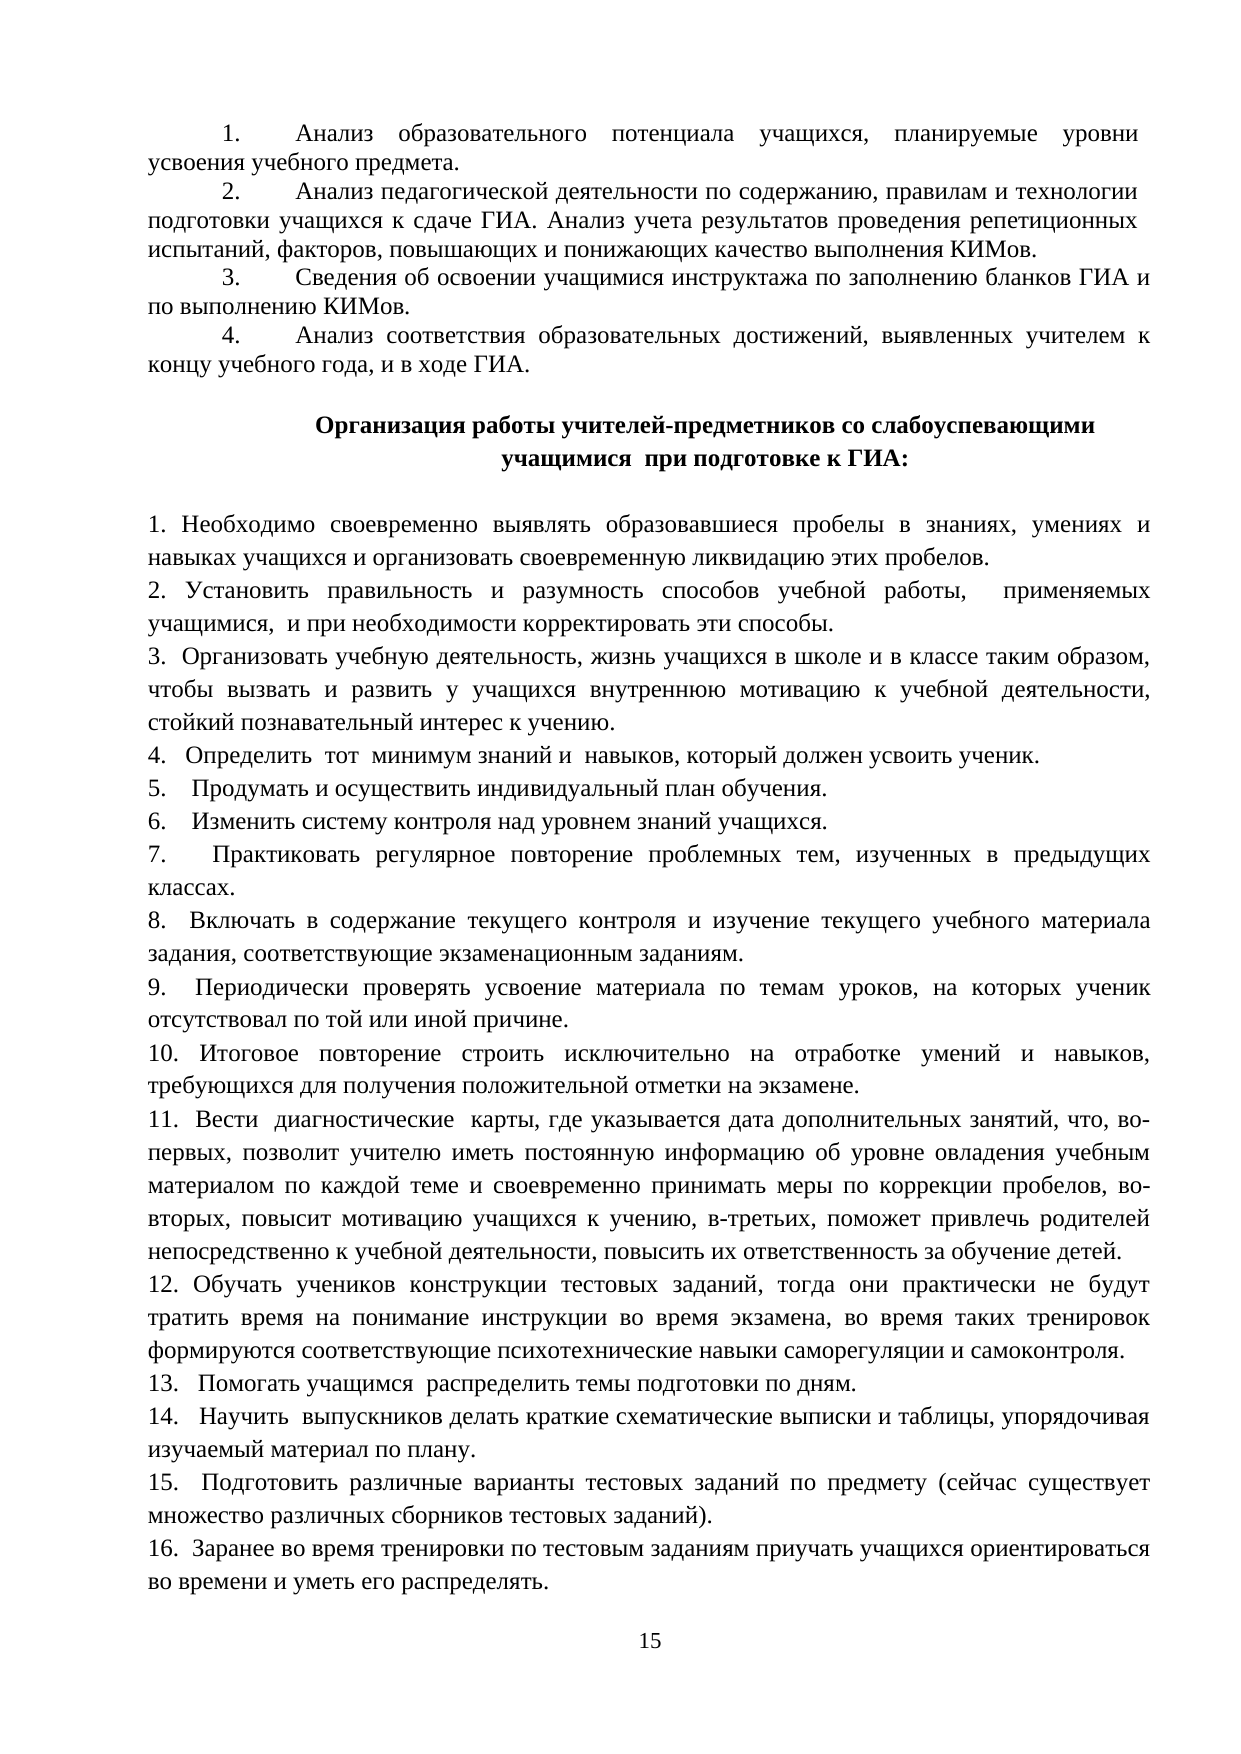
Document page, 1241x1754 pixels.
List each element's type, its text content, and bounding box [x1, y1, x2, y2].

text 3. Организовать учебную деятельность, жизнь учащихся в школе и в классе таким образом, чтобы вызвать и развить у учащихся внутреннюю мотивацию к учебной деятельности, стойкий познавательный интерес к учению. [148, 641, 1152, 736]
text 5. Продумать и осуществить индивидуальный план обучения. [148, 773, 1152, 802]
text 7. Практиковать регулярное повторение проблемных тем, изученных в предыдущих классах. [148, 839, 1152, 901]
text 4. Определить тот минимум знаний и навыков, который должен усвоить ученик. [148, 740, 1152, 769]
text 6. Изменить систему контроля над уровнем знаний учащихся. [148, 806, 1152, 835]
list Анализ образовательного потенциала учащихся, планируемые уровни усвоения учебного предмета. [148, 118, 1139, 176]
text 11. Вести диагностические карты, где указывается дата дополнительных занятий, что, во-первых, позволит учителю иметь постоянную информацию об уровне овладения учебным материалом по каждой теме и своевременно принимать меры по коррекции пробелов, во-вторых, повысит мотивацию учащихся к учению, в-третьих, поможет привлечь родителей непосредственно к учебной деятельности, повысить их ответственность за обучение детей. [148, 1104, 1152, 1264]
text 16. Заранее во время тренировки по тестовым заданиям приучать учащихся ориентироваться во времени и уметь его распределять. [148, 1533, 1152, 1595]
text 14. Научить выпускников делать краткие схематические выписки и таблицы, упорядочивая изучаемый материал по плану. [148, 1401, 1152, 1463]
text 2. Установить правильность и разумность способов учебной работы, применяемых учащимися, и при необходимости корректировать эти способы. [148, 575, 1152, 637]
text 8. Включать в содержание текущего контроля и изучение текущего учебного материала задания, соответствующие экзаменационным заданиям. [148, 906, 1152, 967]
list Сведения об освоении учащимися инструктажа по заполнению бланков ГИА и по выполнению КИМов. [148, 262, 1152, 320]
text Организация работы учителей-предметников со слабоуспевающими учащимися при подготовке к ГИА: [259, 378, 1152, 472]
text 1. Необходимо своевременно выявлять образовавшиеся пробелы в знаниях, умениях и навыках учащихся и организовать своевременную ликвидацию этих пробелов. [148, 509, 1152, 571]
text 10. Итоговое повторение строить исключительно на отработке умений и навыков, требующихся для получения положительной отметки на экзамене. [148, 1038, 1152, 1099]
text 15. Подготовить различные варианты тестовых заданий по предмету (сейчас существует множество различных сборников тестовых заданий). [148, 1467, 1152, 1529]
text 12. Обучать учеников конструкции тестовых заданий, тогда они практически не будут тратить время на понимание инструкции во время экзамена, во время таких тренировок формируются соответствующие психотехнические навыки саморегуляции и самоконтроля. [148, 1269, 1152, 1363]
list Анализ педагогической деятельности по содержанию, правилам и технологии подготовки учащихся к сдаче ГИА. Анализ учета результатов проведения репетиционных испытаний, факторов, повышающих и понижающих качество выполнения КИМов. [148, 176, 1138, 262]
text 9. Периодически проверять усвоение материала по темам уроков, на которых ученик отсутствовал по той или иной причине. [148, 972, 1152, 1033]
list Анализ соответствия образовательных достижений, выявленных учителем к концу учебного года, и в ходе ГИА. [148, 320, 1151, 378]
text 13. Помогать учащимся распределить темы подготовки по дням. [148, 1368, 1152, 1397]
